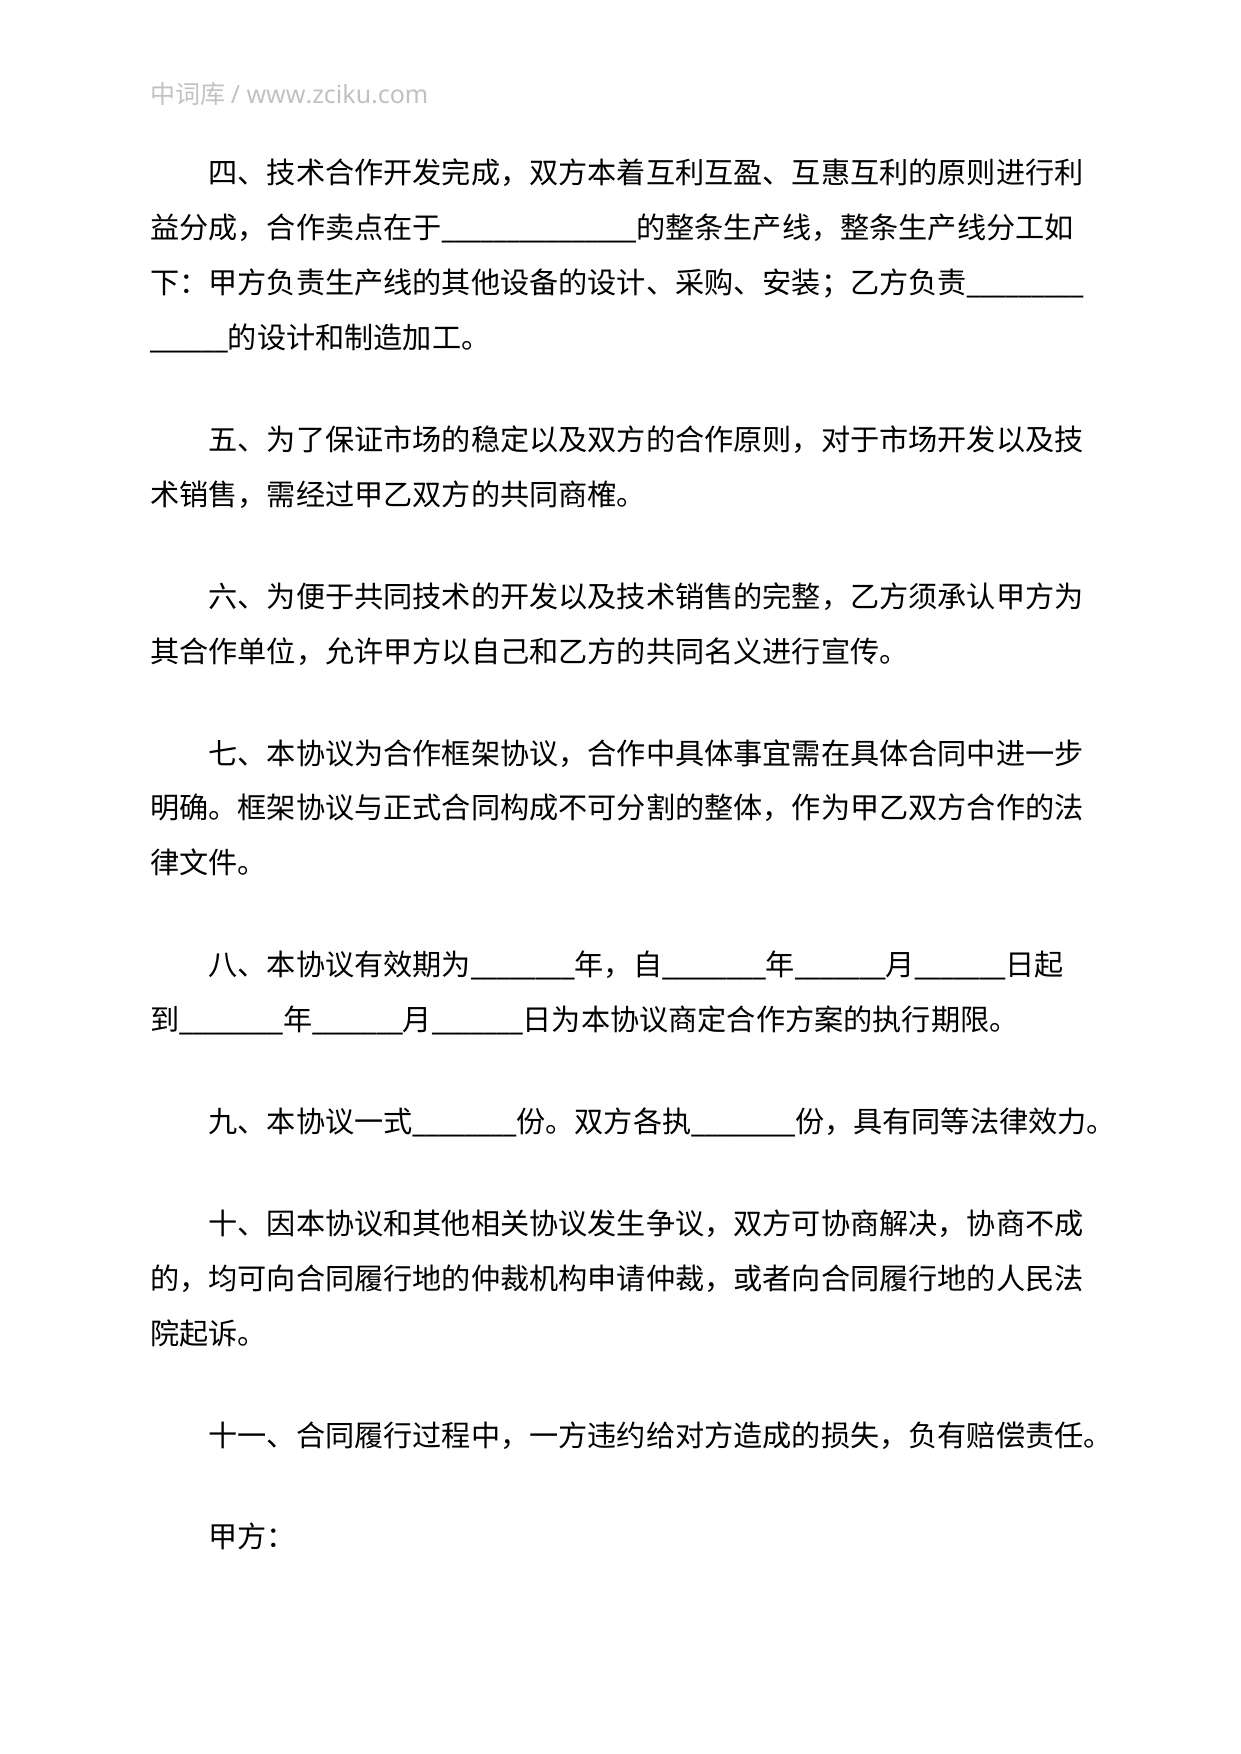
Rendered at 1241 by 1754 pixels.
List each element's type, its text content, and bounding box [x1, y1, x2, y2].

text 十一、合同履行过程中，一方违约给对方造成的损失，负有赔偿责任。 [150, 1412, 1090, 1454]
text 九、本协议一式________份。双方各执________份，具有同等法律效力。 [150, 1099, 1090, 1141]
text 四、技术合作开发完成，双方本着互利互盈、互惠互利的原则进行利益分成，合作卖点在于_______________的整条生产线，整条生产线分工如下：甲方负责生产线的其他设备的设计、采购、安装；乙方负责_______________的设计和制造加工。 [150, 150, 1090, 357]
text 七、本协议为合作框架协议，合作中具体事宜需在具体合同中进一步明确。框架协议与正式合同构成不可分割的整体，作为甲乙双方合作的法律文件。 [150, 730, 1090, 882]
text 五、为了保证市场的稳定以及双方的合作原则，对于市场开发以及技术销售，需经过甲乙双方的共同商榷。 [150, 417, 1090, 514]
text 八、本协议有效期为________年，自________年_______月_______日起到________年_______月_______日为本协议商定合作方案的执行期限。 [150, 942, 1090, 1039]
text 十、因本协议和其他相关协议发生争议，双方可协商解决，协商不成的，均可向合同履行地的仲裁机构申请仲裁，或者向合同履行地的人民法院起诉。 [150, 1201, 1090, 1353]
text 甲方： [150, 1514, 1090, 1556]
text 六、为便于共同技术的开发以及技术销售的完整，乙方须承认甲方为其合作单位，允许甲方以自己和乙方的共同名义进行宣传。 [150, 573, 1090, 671]
